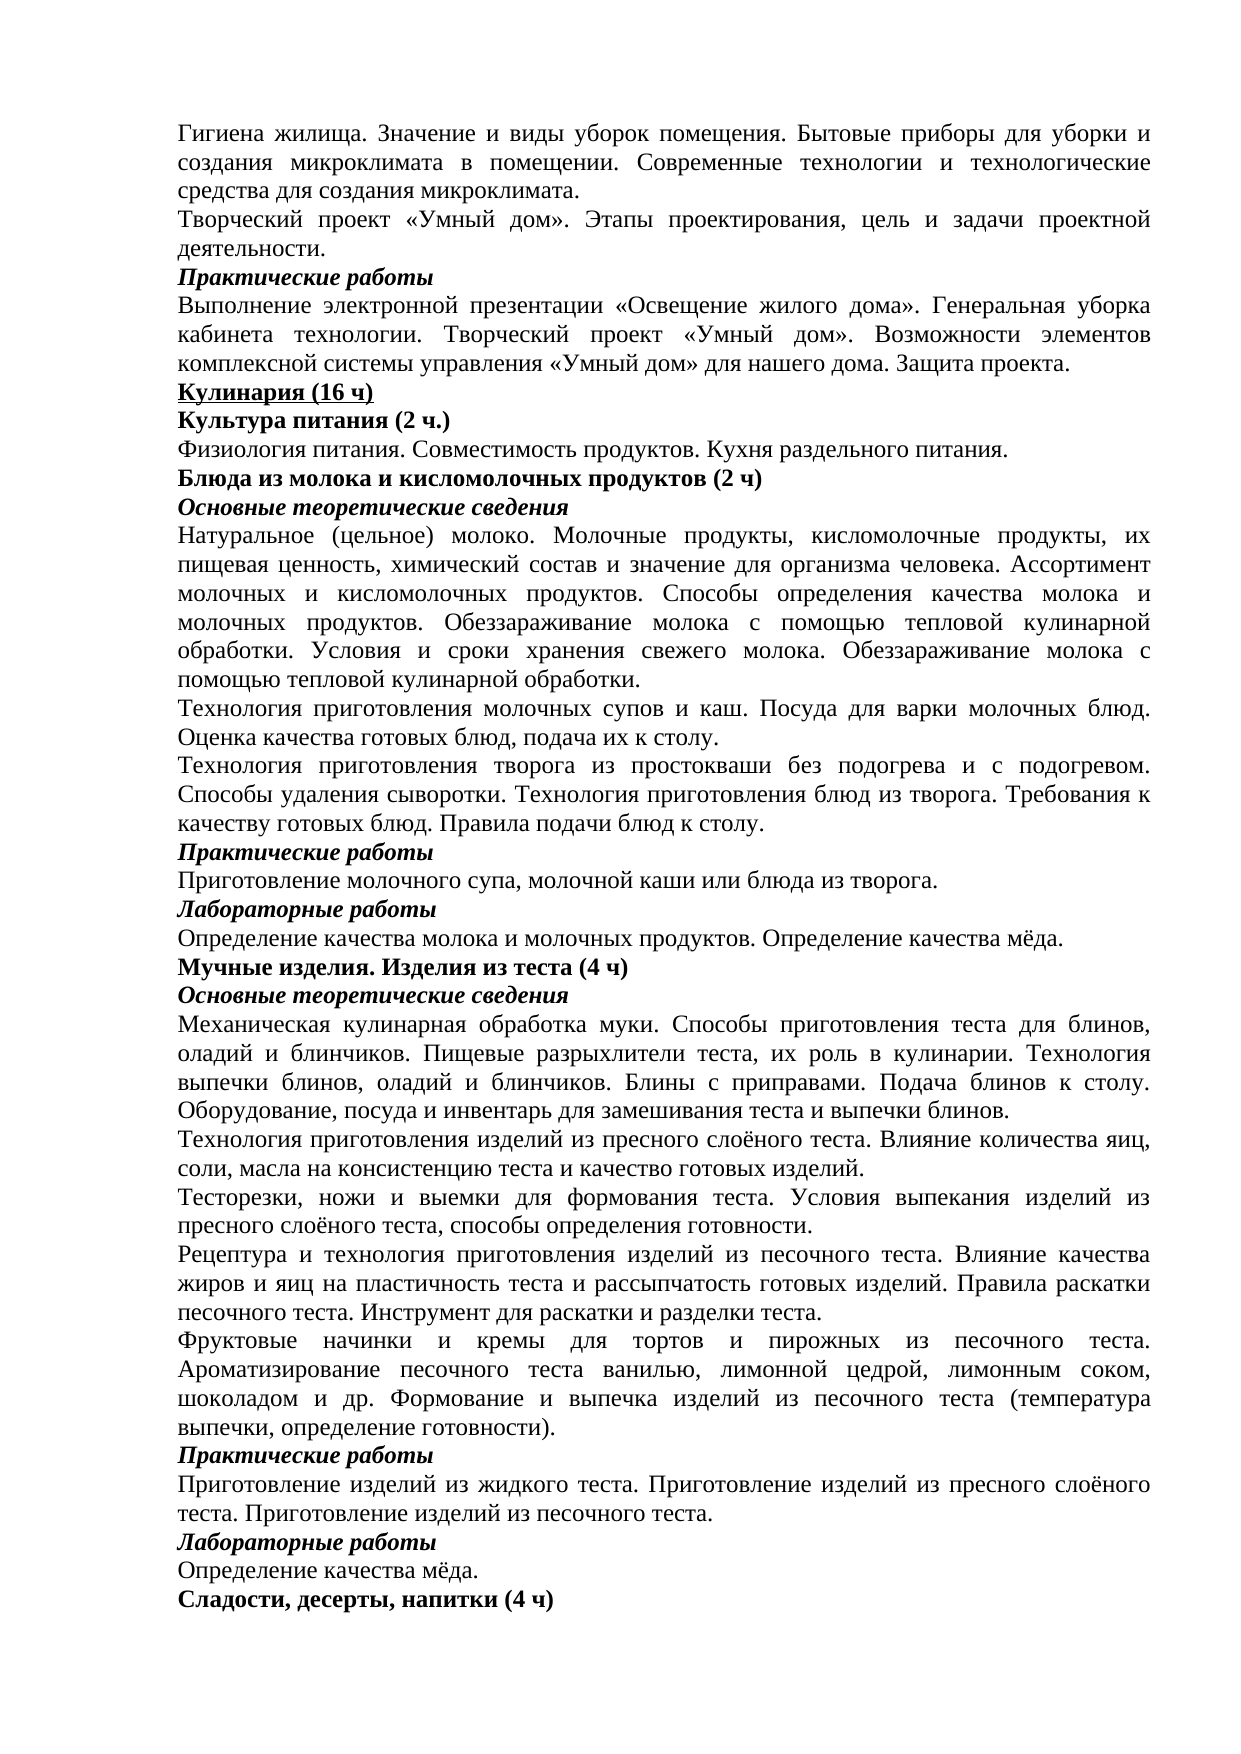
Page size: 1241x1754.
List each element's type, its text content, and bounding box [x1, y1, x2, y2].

text Технология приготовления творога из простокваши без подогрева и с подогревом. Способы удаления сыворотки. Технология приготовления блюд из творога. Требования к качеству готовых блюд. Правила подачи блюд к столу. [177, 751, 1152, 837]
text Лабораторные работы [177, 894, 1152, 923]
text Тесторезки, ножи и выемки для формования теста. Условия выпекания изделий из пресного слоёного теста, способы определения готовности. [177, 1182, 1152, 1239]
text Культура питания (2 ч.) [177, 406, 1152, 434]
text Механическая кулинарная обработка муки. Способы приготовления теста для блинов, оладий и блинчиков. Пищевые разрыхлители теста, их роль в кулинарии. Технология выпечки блинов, оладий и блинчиков. Блины с приправами. Подача блинов к столу. Оборудование, посуда и инвентарь для замешивания теста и выпечки блинов. [177, 1009, 1152, 1124]
text Блюда из молока и кисломолочных продуктов (2 ч) [177, 463, 1152, 492]
text Творческий проект «Умный дом». Этапы проектирования, цель и задачи проектной деятельности. [177, 204, 1152, 262]
text Лабораторные работы [177, 1527, 1152, 1556]
text Технология приготовления изделий из пресного слоёного теста. Влияние количества яиц, соли, масла на консистенцию теста и качество готовых изделий. [177, 1124, 1152, 1182]
text Определение качества молока и молочных продуктов. Определение качества мёда. [177, 923, 1152, 952]
text Практические работы [177, 262, 1152, 291]
text Кулинария (16 ч) [177, 377, 1152, 406]
text Приготовление изделий из жидкого теста. Приготовление изделий из пресного слоёного теста. Приготовление изделий из песочного теста. [177, 1469, 1152, 1527]
text Фруктовые начинки и кремы для тортов и пирожных из песочного теста. Ароматизирование песочного теста ванилью, лимонной цедрой, лимонным соком, шоколадом и др. Формование и выпечка изделий из песочного теста (температура выпечки, определение готовности). [177, 1326, 1152, 1441]
text Выполнение электронной презентации «Освещение жилого дома». Генеральная уборка кабинета технологии. Творческий проект «Умный дом». Возможности элементов комплексной системы управления «Умный дом» для нашего дома. Защита проекта. [177, 291, 1152, 377]
text Технология приготовления молочных супов и каш. Посуда для варки молочных блюд. Оценка качества готовых блюд, подача их к столу. [177, 693, 1152, 751]
text Определение качества мёда. [177, 1556, 1152, 1584]
text Основные теоретические сведения [177, 981, 1152, 1009]
text Натуральное (цельное) молоко. Молочные продукты, кисломолочные продукты, их пищевая ценность, химический состав и значение для организма человека. Ассортимент молочных и кисломолочных продуктов. Способы определения качества молока и молочных продуктов. Обеззараживание молока с помощью тепловой кулинарной обработки. Условия и сроки хранения свежего молока. Обеззараживание молока с помощью тепловой кулинарной обработки. [177, 521, 1152, 693]
text Практические работы [177, 837, 1152, 866]
text Практические работы [177, 1441, 1152, 1469]
text Рецептура и технология приготовления изделий из песочного теста. Влияние качества жиров и яиц на пластичность теста и рассыпчатость готовых изделий. Правила раскатки песочного теста. Инструмент для раскатки и разделки теста. [177, 1239, 1152, 1326]
text Физиология питания. Совместимость продуктов. Кухня раздельного питания. [177, 434, 1152, 463]
text Основные теоретические сведения [177, 492, 1152, 521]
text Мучные изделия. Изделия из теста (4 ч) [177, 952, 1152, 981]
text Приготовление молочного супа, молочной каши или блюда из творога. [177, 866, 1152, 894]
text Сладости, десерты, напитки (4 ч) [177, 1584, 1152, 1613]
text Гигиена жилища. Значение и виды уборок помещения. Бытовые приборы для уборки и создания микроклимата в помещении. Современные технологии и технологические средства для создания микроклимата. [177, 118, 1152, 204]
